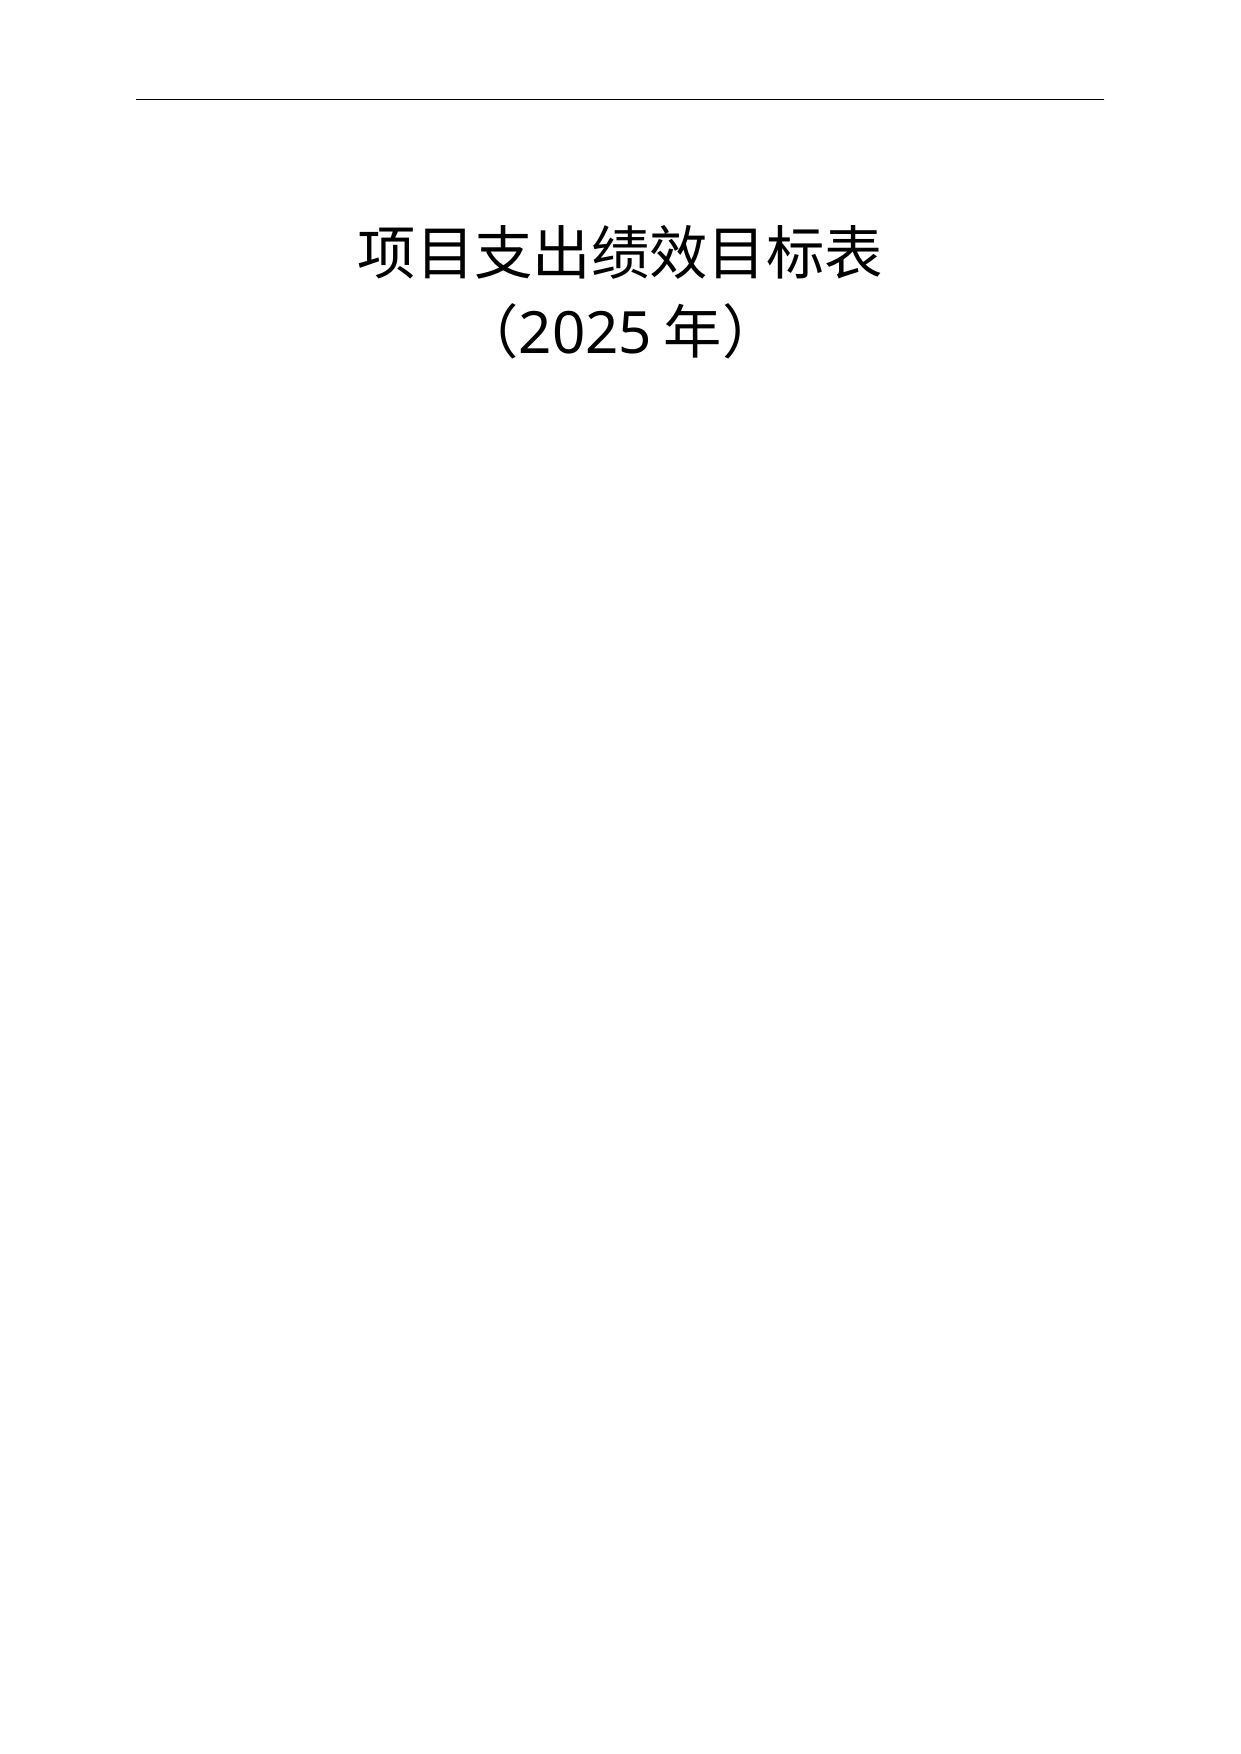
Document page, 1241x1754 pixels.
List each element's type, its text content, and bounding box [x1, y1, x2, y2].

text （2025年） [136, 291, 1104, 371]
text 项目支出绩效目标表 [136, 207, 1104, 291]
